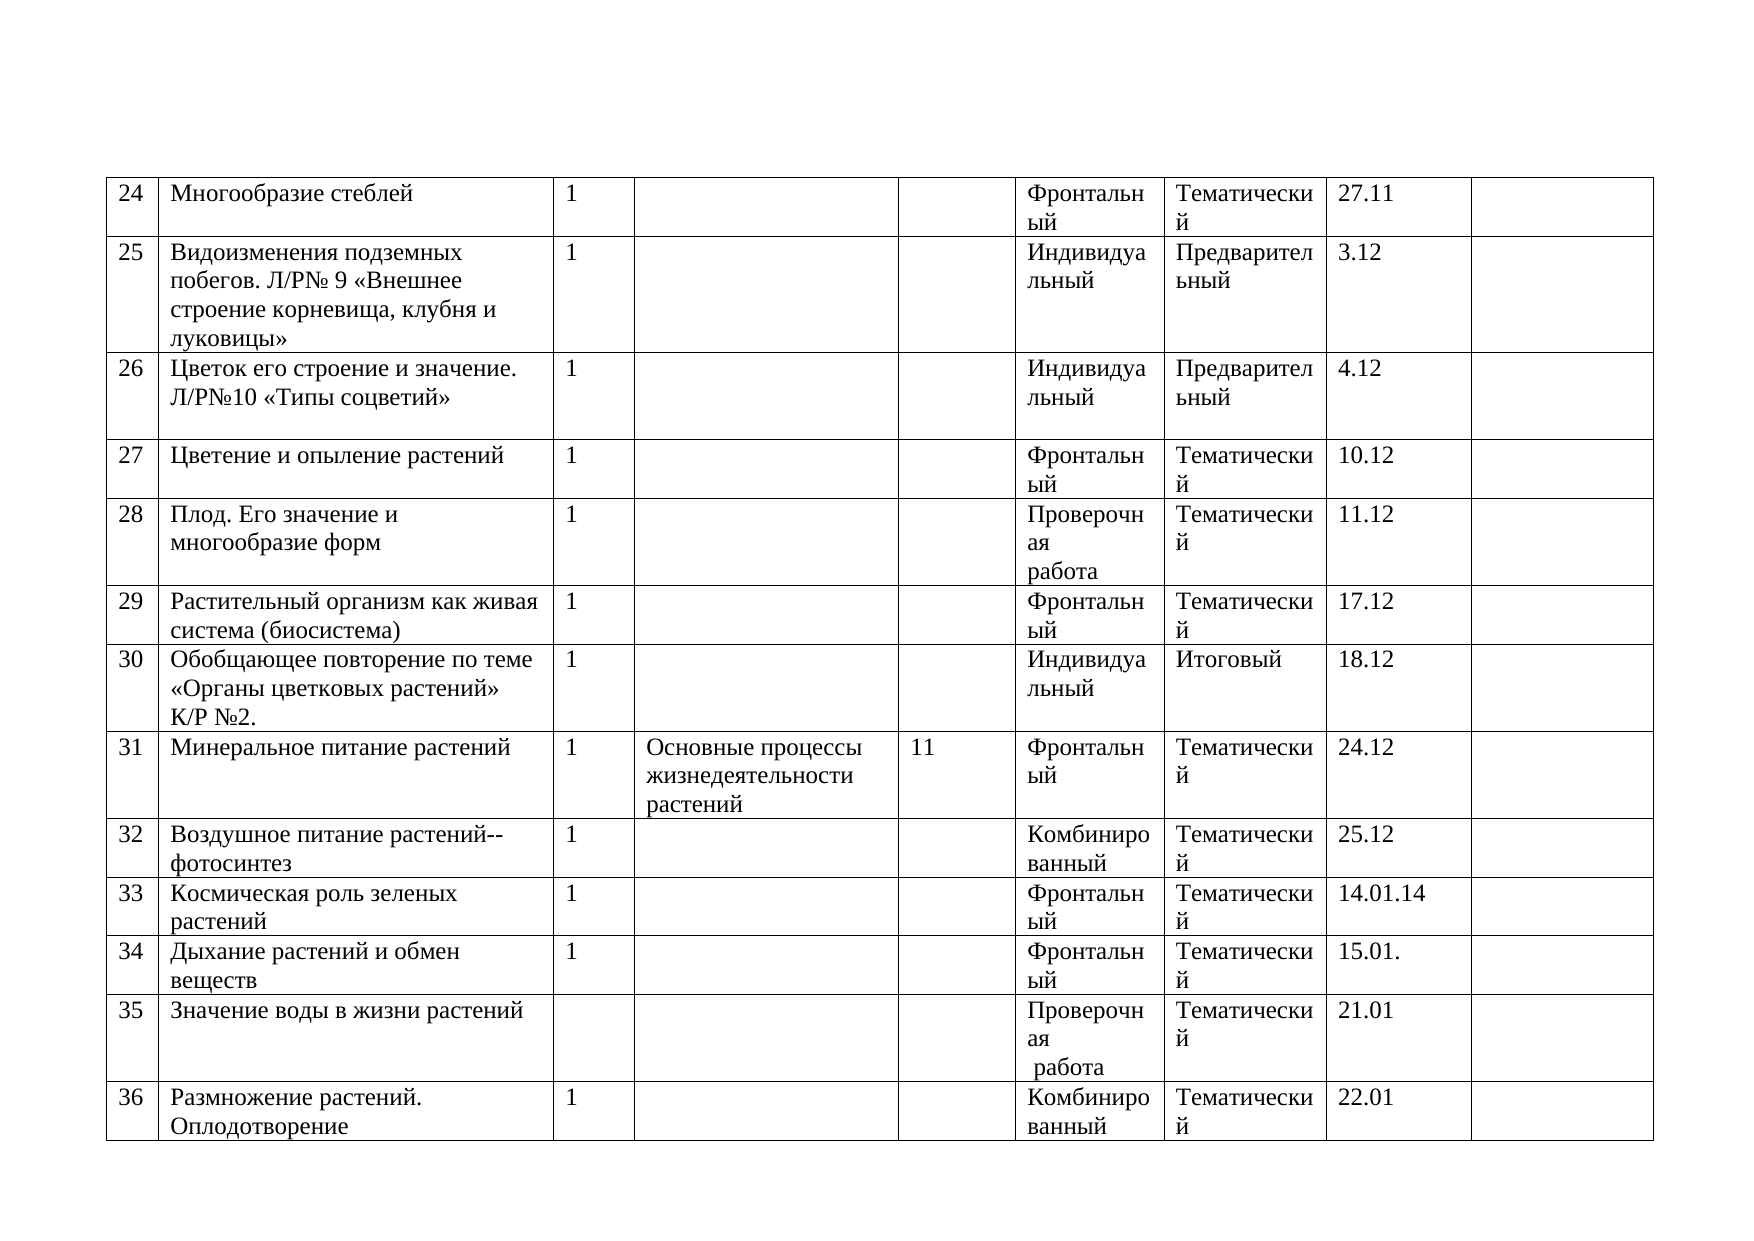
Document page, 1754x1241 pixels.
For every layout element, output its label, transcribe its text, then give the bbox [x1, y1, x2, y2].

table_cell Фронтальный [1016, 178, 1164, 236]
table_cell 1 [554, 732, 634, 818]
table_cell Минеральное питание растений [159, 732, 553, 818]
table_cell [899, 499, 1015, 585]
table_cell [1472, 586, 1653, 643]
table_cell Цветок его строение и значение. Л/Р№10 «Типы соцветий» [159, 353, 553, 439]
table_cell 26 [107, 353, 158, 439]
table_cell Плод. Его значение и многообразие форм [159, 499, 553, 585]
table_cell 28 [107, 499, 158, 585]
table_cell [635, 878, 898, 935]
table_cell 1 [554, 878, 634, 935]
table_cell Видоизменения подземных побегов. Л/Р№ 9 «Внешнее строение корневища, клубня и луковицы» [159, 237, 553, 352]
table_cell 1 [554, 645, 634, 731]
table_cell Проверочная работа [1016, 995, 1164, 1081]
table_cell Тематический [1165, 995, 1326, 1081]
table_cell 14.01.14 [1327, 878, 1471, 935]
table_cell [1472, 499, 1653, 585]
table_cell [899, 645, 1015, 731]
table_cell [899, 178, 1015, 236]
table_cell 1 [554, 819, 634, 877]
table_cell 24 [107, 178, 158, 236]
table_cell 17.12 [1327, 586, 1471, 643]
table_cell 1 [554, 586, 634, 643]
table_cell 11 [899, 732, 1015, 818]
table_cell [899, 936, 1015, 994]
table_cell 34 [107, 936, 158, 994]
table_cell 36 [107, 1082, 158, 1139]
table_cell 21.01 [1327, 995, 1471, 1081]
table_cell [899, 1082, 1015, 1139]
table_cell [899, 237, 1015, 352]
table_cell 4.12 [1327, 353, 1471, 439]
table_cell [899, 353, 1015, 439]
table_cell Тематический [1165, 440, 1326, 498]
table_cell [1472, 1082, 1653, 1139]
table_cell Цветение и опыление растений [159, 440, 553, 498]
table_cell 27.11 [1327, 178, 1471, 236]
table_cell 15.01. [1327, 936, 1471, 994]
table_cell 29 [107, 586, 158, 643]
table_cell [1472, 353, 1653, 439]
table_cell 1 [554, 178, 634, 236]
table_cell Фронтальный [1016, 732, 1164, 818]
table_cell Тематический [1165, 499, 1326, 585]
table_cell Фронтальный [1016, 936, 1164, 994]
table_cell 1 [554, 353, 634, 439]
table_cell 30 [107, 645, 158, 731]
table_cell Воздушное питание растений-- фотосинтез [159, 819, 553, 877]
table_cell 32 [107, 819, 158, 877]
table_cell Проверочная работа [1016, 499, 1164, 585]
table_cell 25.12 [1327, 819, 1471, 877]
table_cell Космическая роль зеленых растений [159, 878, 553, 935]
table_cell Фронтальный [1016, 440, 1164, 498]
table_cell [1472, 732, 1653, 818]
table_cell 33 [107, 878, 158, 935]
table_cell Растительный организм как живая система (биосистема) [159, 586, 553, 643]
table_cell Многообразие стеблей [159, 178, 553, 236]
table_cell 3.12 [1327, 237, 1471, 352]
table_cell [899, 819, 1015, 877]
table_cell Обобщающее повторение по теме «Органы цветковых растений» К/Р №2. [159, 645, 553, 731]
table_cell [1472, 237, 1653, 352]
table_cell 10.12 [1327, 440, 1471, 498]
table_cell 1 [554, 237, 634, 352]
table_cell Тематический [1165, 732, 1326, 818]
table_cell [635, 819, 898, 877]
table_cell [1472, 878, 1653, 935]
table_cell [635, 995, 898, 1081]
table_cell 1 [554, 936, 634, 994]
table_cell Тематический [1165, 178, 1326, 236]
table_cell Тематический [1165, 1082, 1326, 1139]
table_cell [1472, 936, 1653, 994]
table_cell 1 [554, 440, 634, 498]
table_cell 1 [554, 1082, 634, 1139]
table_cell 27 [107, 440, 158, 498]
table_cell Фронтальный [1016, 586, 1164, 643]
table_cell [635, 178, 898, 236]
table_cell [1472, 440, 1653, 498]
table_cell Комбинированный [1016, 819, 1164, 877]
table_cell Фронтальный [1016, 878, 1164, 935]
table_cell [554, 995, 634, 1081]
table_cell 35 [107, 995, 158, 1081]
table_cell Индивидуальный [1016, 645, 1164, 731]
table_cell Итоговый [1165, 645, 1326, 731]
table_cell [635, 1082, 898, 1139]
table_cell Тематический [1165, 586, 1326, 643]
table_cell Тематический [1165, 936, 1326, 994]
table_cell 31 [107, 732, 158, 818]
table_cell [899, 995, 1015, 1081]
table_cell Дыхание растений и обмен веществ [159, 936, 553, 994]
table_cell [635, 499, 898, 585]
table_cell [899, 440, 1015, 498]
table_cell 18.12 [1327, 645, 1471, 731]
table_cell 24.12 [1327, 732, 1471, 818]
table_cell [635, 353, 898, 439]
table_cell Индивидуальный [1016, 353, 1164, 439]
table_cell 22.01 [1327, 1082, 1471, 1139]
table_cell Размножение растений. Оплодотворение [159, 1082, 553, 1139]
table_cell Индивидуальный [1016, 237, 1164, 352]
table_cell Предварительный [1165, 353, 1326, 439]
table_cell [899, 878, 1015, 935]
table_cell Комбинированный [1016, 1082, 1164, 1139]
table_cell [1472, 819, 1653, 877]
table_cell [635, 645, 898, 731]
table_cell 25 [107, 237, 158, 352]
table_cell 11.12 [1327, 499, 1471, 585]
table_cell [635, 237, 898, 352]
table_cell Тематический [1165, 878, 1326, 935]
table_cell [635, 586, 898, 643]
table_cell Значение воды в жизни растений [159, 995, 553, 1081]
table_cell Основные процессы жизнедеятельности растений [635, 732, 898, 818]
table_cell [1472, 645, 1653, 731]
table_cell [899, 586, 1015, 643]
table_cell [1472, 995, 1653, 1081]
table_cell Предварительный [1165, 237, 1326, 352]
table_cell [635, 936, 898, 994]
table_cell 1 [554, 499, 634, 585]
table_cell Тематический [1165, 819, 1326, 877]
table_cell [1472, 178, 1653, 236]
table_cell [635, 440, 898, 498]
